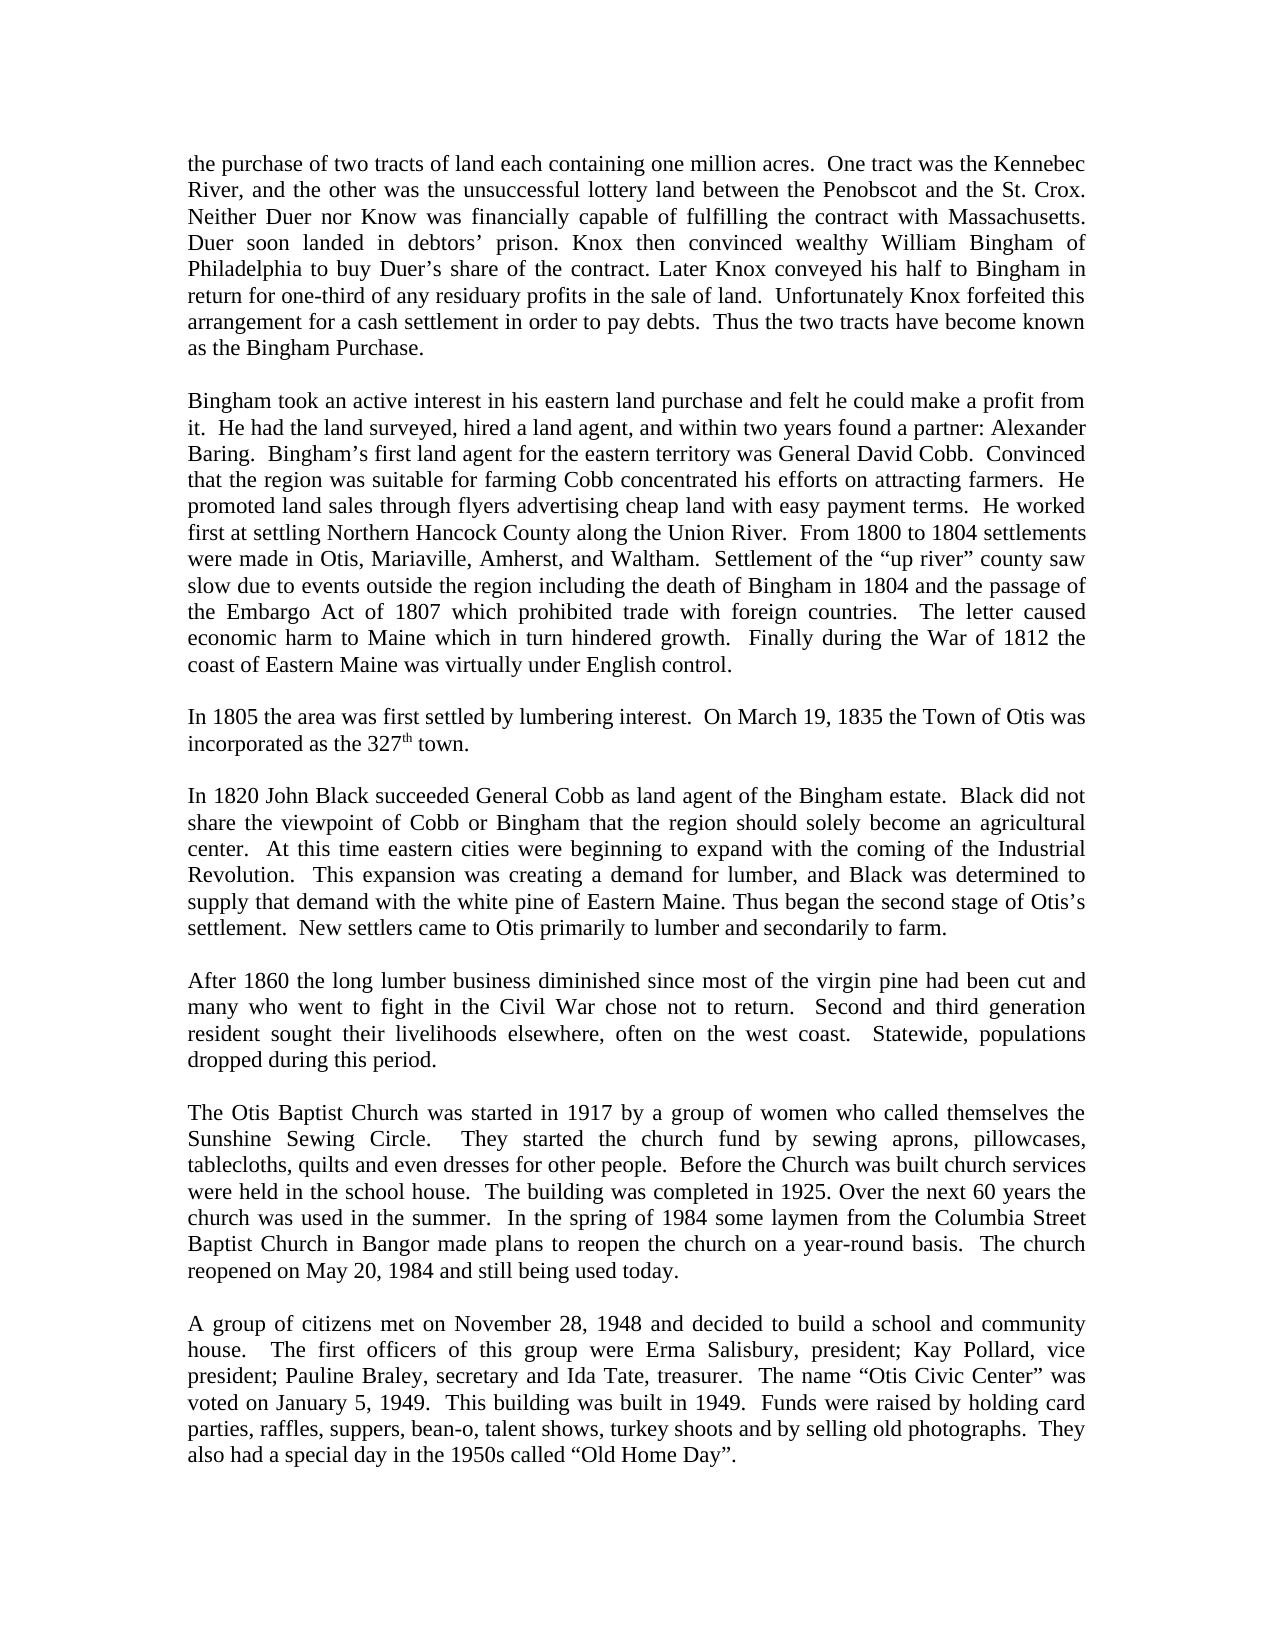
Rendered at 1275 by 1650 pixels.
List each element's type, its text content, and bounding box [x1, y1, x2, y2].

text In 1805 the area was first settled by lumbering interest. On March 19, 1835 the Town of Otis was incorporated as the 327th town. [187, 703, 1087, 756]
text After 1860 the long lumber business diminished since most of the virgin pine had been cut and many who went to fight in the Civil War chose not to return. Second and third generation resident sought their livelihoods elsewhere, often on the west coast. Statewide, populations dropped during this period. [187, 967, 1087, 1072]
text A group of citizens met on November 28, 1948 and decided to build a school and community house. The first officers of this group were Erma Salisbury, president; Kay Pollard, vice president; Pauline Braley, secretary and Ida Tate, treasurer. The name “Otis Civic Center” was voted on January 5, 1949. This building was built in 1949. Funds were raised by holding card parties, raffles, suppers, bean-o, talent shows, turkey shoots and by selling old photographs. They also had a special day in the 1950s called “Old Home Day”. [187, 1309, 1087, 1468]
text Bingham took an active interest in his eastern land purchase and felt he could make a profit from it. He had the land surveyed, hired a land agent, and within two years found a partner: Alexander Baring. Bingham’s first land agent for the eastern territory was General David Cobb. Convinced that the region was suitable for farming Cobb concentrated his efforts on attracting farmers. He promoted land sales through flyers advertising cheap land with easy payment terms. He worked first at settling Northern Hancock County along the Union River. From 1800 to 1804 settlements were made in Otis, Mariaville, Amherst, and Waltham. Settlement of the “up river” county saw slow due to events outside the region including the death of Bingham in 1804 and the passage of the Embargo Act of 1807 which prohibited trade with foreign countries. The letter caused economic harm to Maine which in turn hindered growth. Finally during the War of 1812 the coast of Eastern Maine was virtually under English control. [187, 387, 1087, 677]
text The Otis Baptist Church was started in 1917 by a group of women who called themselves the Sunshine Sewing Circle. They started the church fund by sewing aprons, pillowcases, tablecloths, quilts and even dresses for other people. Before the Church was built church services were held in the school house. The building was completed in 1925. Over the next 60 years the church was used in the summer. In the spring of 1984 some laymen from the Columbia Street Baptist Church in Bangor made plans to reopen the church on a year-round basis. The church reopened on May 20, 1984 and still being used today. [187, 1099, 1087, 1283]
text In 1820 John Black succeeded General Cobb as land agent of the Bingham estate. Black did not share the viewpoint of Cobb or Bingham that the region should solely become an agricultural center. At this time eastern cities were beginning to expand with the coming of the Industrial Revolution. This expansion was creating a demand for lumber, and Black was determined to supply that demand with the white pine of Eastern Maine. Thus began the second stage of Otis’s settlement. New settlers came to Otis primarily to lumber and secondarily to farm. [187, 782, 1087, 941]
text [187, 150, 1087, 361]
